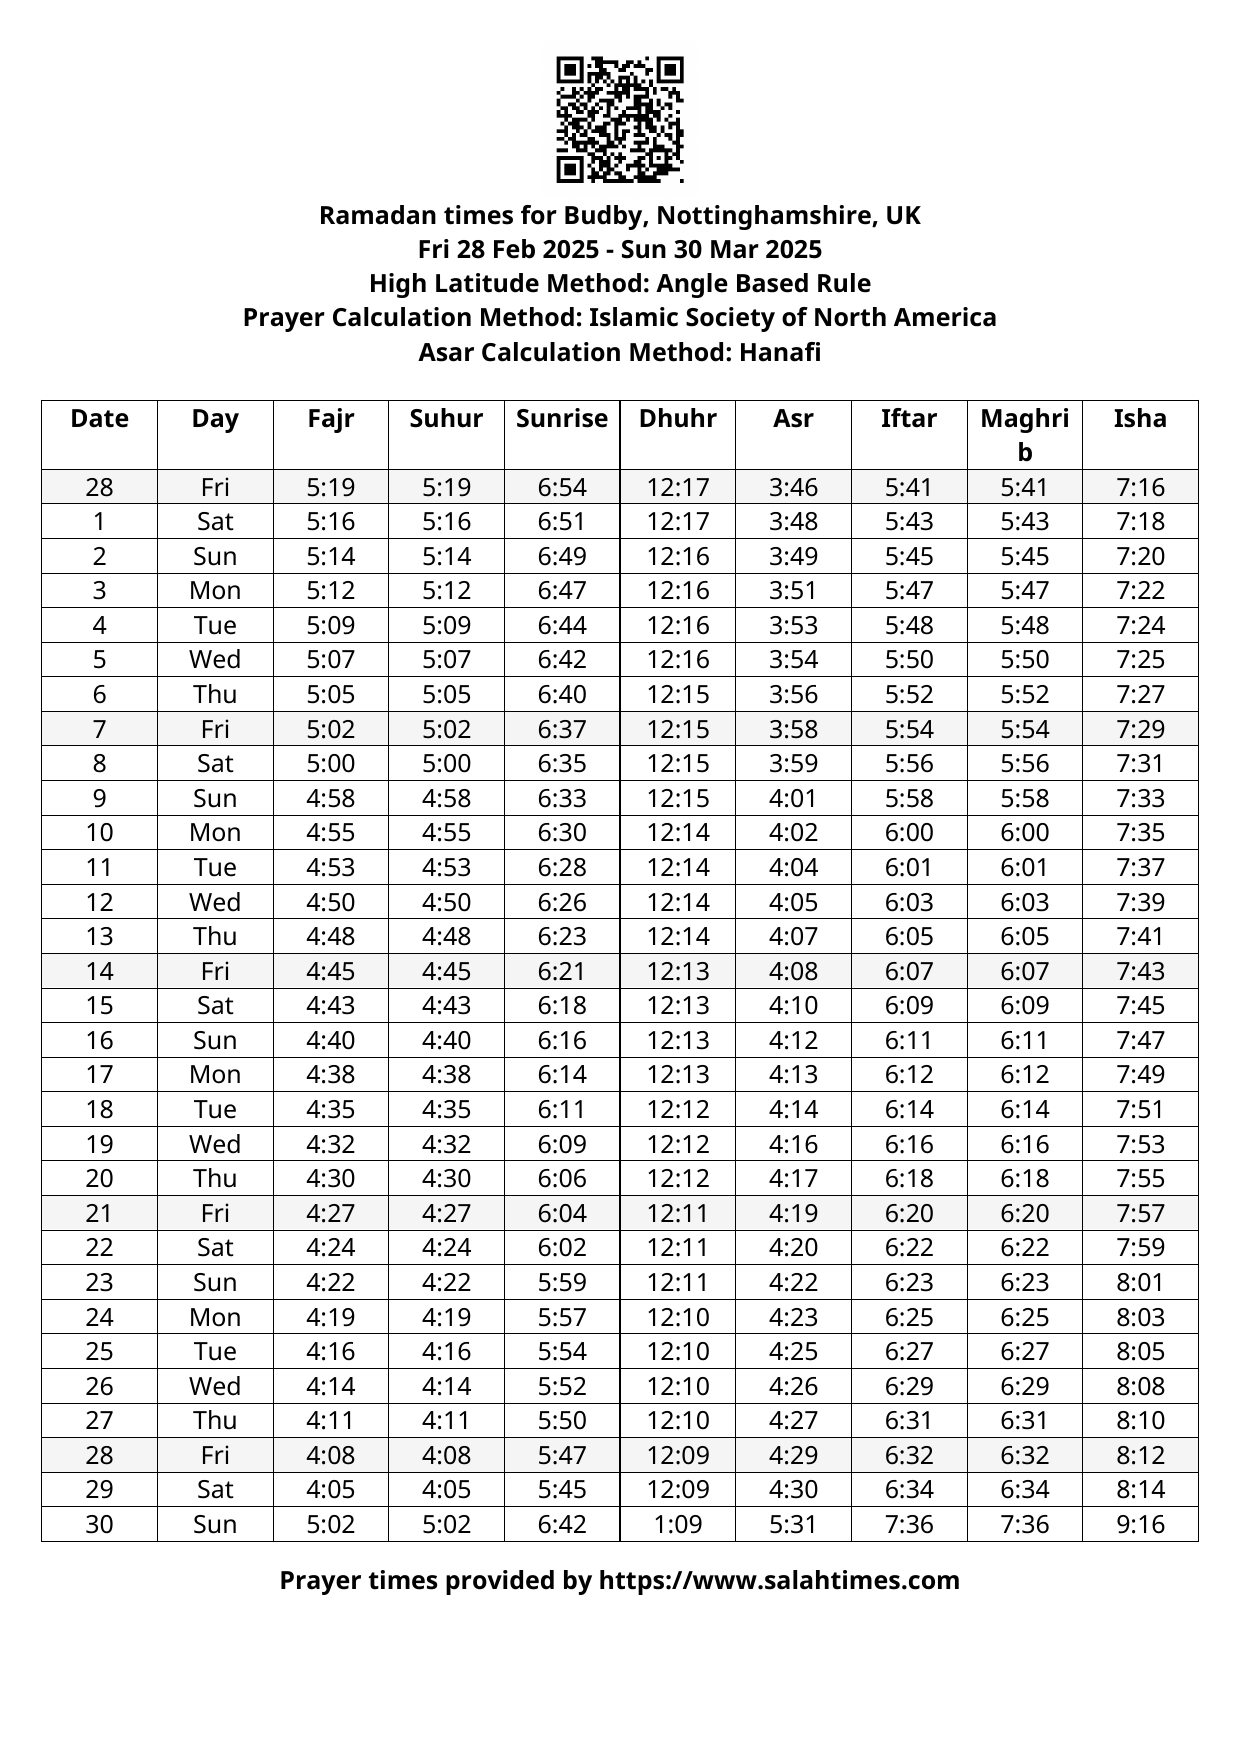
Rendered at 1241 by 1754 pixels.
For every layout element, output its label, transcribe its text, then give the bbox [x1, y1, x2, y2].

table_cell 7:36 [968, 1507, 1082, 1541]
table_cell 12:14 [621, 816, 735, 849]
table_cell 8:12 [1083, 1438, 1198, 1472]
table_cell 6:27 [852, 1334, 967, 1368]
text Prayer times provided by https://www.salahtimes.com [42, 1563, 1198, 1597]
table_cell 4:08 [389, 1438, 504, 1472]
table_cell 4:12 [736, 1023, 851, 1057]
table_cell 6:29 [968, 1369, 1082, 1402]
table_cell 4:35 [274, 1092, 388, 1126]
table_cell 6:16 [505, 1023, 619, 1057]
table_cell 4:30 [274, 1161, 388, 1195]
table_cell 7:37 [1083, 850, 1198, 884]
table_cell 4:53 [389, 850, 504, 884]
table_cell 6:01 [968, 850, 1082, 884]
table_cell 26 [42, 1369, 157, 1402]
table_cell 13 [42, 919, 157, 953]
table_cell 6:04 [505, 1196, 619, 1229]
table_cell 6:20 [968, 1196, 1082, 1229]
table_header Isha [1083, 401, 1198, 469]
table_cell 6:03 [852, 885, 967, 918]
table_cell 6:00 [968, 816, 1082, 849]
table_cell 12:15 [621, 712, 735, 745]
table_cell 5:00 [274, 746, 388, 780]
table_cell 27 [42, 1404, 157, 1437]
table_cell 3:53 [736, 608, 851, 642]
table_cell 12:09 [621, 1438, 735, 1472]
table_cell 7:25 [1083, 643, 1198, 676]
table_header Date [42, 401, 157, 469]
table_cell 4:07 [736, 919, 851, 953]
table_cell 6:14 [852, 1092, 967, 1126]
table_cell 25 [42, 1334, 157, 1368]
table_cell Mon [158, 1058, 273, 1091]
table_cell 4:55 [274, 816, 388, 849]
table_cell 6:40 [505, 677, 619, 711]
table_cell 5:02 [389, 712, 504, 745]
table_cell Wed [158, 643, 273, 676]
table_cell 6:20 [852, 1196, 967, 1229]
table_cell 7:22 [1083, 574, 1198, 607]
table_cell 6:25 [852, 1300, 967, 1333]
table_cell 28 [42, 1438, 157, 1472]
table_cell 5:47 [852, 574, 967, 607]
table_cell 3:48 [736, 504, 851, 538]
text Ramadan times for Budby, Nottinghamshire, UK [42, 198, 1198, 232]
table_cell 5:31 [736, 1507, 851, 1541]
table_cell 12:14 [621, 919, 735, 953]
table_cell 12:13 [621, 954, 735, 987]
table_header Iftar [852, 401, 967, 469]
table_cell 12:16 [621, 539, 735, 572]
table_cell 6:44 [505, 608, 619, 642]
table_cell 30 [42, 1507, 157, 1541]
table_cell 5:50 [505, 1404, 619, 1437]
table_cell 5:45 [852, 539, 967, 572]
table_cell 12:12 [621, 1161, 735, 1195]
table_cell 4:13 [736, 1058, 851, 1091]
table_cell 8:10 [1083, 1404, 1198, 1437]
table_cell Sun [158, 1507, 273, 1541]
table_cell 4:30 [736, 1473, 851, 1506]
table_cell 14 [42, 954, 157, 987]
table_cell 5:12 [389, 574, 504, 607]
table_cell 10 [42, 816, 157, 849]
table_cell 12:15 [621, 746, 735, 780]
table_header Fajr [274, 401, 388, 469]
table_cell 4:55 [389, 816, 504, 849]
table_cell Fri [158, 954, 273, 987]
table_cell 12:16 [621, 608, 735, 642]
table_cell 6:34 [852, 1473, 967, 1506]
table_cell 5:52 [968, 677, 1082, 711]
table_cell 6:22 [852, 1231, 967, 1264]
table_cell 12:10 [621, 1334, 735, 1368]
table_cell Thu [158, 1404, 273, 1437]
table_cell 7:33 [1083, 781, 1198, 814]
table_cell 3 [42, 574, 157, 607]
table_cell 4:58 [389, 781, 504, 814]
table_cell 7:20 [1083, 539, 1198, 572]
table_cell 6:22 [968, 1231, 1082, 1264]
table_cell 4:10 [736, 989, 851, 1022]
table_cell 4:11 [389, 1404, 504, 1437]
table_cell 5:16 [389, 504, 504, 538]
table_cell 5:02 [274, 712, 388, 745]
table_cell 4:22 [274, 1265, 388, 1299]
table_cell 3:56 [736, 677, 851, 711]
table_cell 7:41 [1083, 919, 1198, 953]
table_cell 5:09 [389, 608, 504, 642]
table_cell 5:43 [852, 504, 967, 538]
table_cell Thu [158, 677, 273, 711]
table_cell Sun [158, 781, 273, 814]
table_cell 6:11 [852, 1023, 967, 1057]
table_cell 5:54 [968, 712, 1082, 745]
table_cell 12:17 [621, 504, 735, 538]
table_cell 8:01 [1083, 1265, 1198, 1299]
table_cell 12:17 [621, 470, 735, 503]
table_header Dhuhr [621, 401, 735, 469]
table_cell 6:31 [852, 1404, 967, 1437]
table_cell 5:54 [852, 712, 967, 745]
table_cell 8:05 [1083, 1334, 1198, 1368]
table_cell 8:14 [1083, 1473, 1198, 1506]
table_cell 4:25 [736, 1334, 851, 1368]
table_cell 4:16 [389, 1334, 504, 1368]
table_cell 8:03 [1083, 1300, 1198, 1333]
table_cell 5:07 [389, 643, 504, 676]
table_cell 4:01 [736, 781, 851, 814]
table_cell 4:05 [389, 1473, 504, 1506]
table_header Sunrise [505, 401, 619, 469]
table_cell 6:37 [505, 712, 619, 745]
table_cell 4:19 [274, 1300, 388, 1333]
table_cell 6:47 [505, 574, 619, 607]
table_cell 12:14 [621, 885, 735, 918]
table_cell 7:55 [1083, 1161, 1198, 1195]
table_cell 4:17 [736, 1161, 851, 1195]
table_cell 5:41 [852, 470, 967, 503]
table_cell 21 [42, 1196, 157, 1229]
table_cell 5:41 [968, 470, 1082, 503]
table_cell 6:03 [968, 885, 1082, 918]
table_cell 4:23 [736, 1300, 851, 1333]
table_cell 4:27 [274, 1196, 388, 1229]
table_cell 5:09 [274, 608, 388, 642]
table_cell 6:32 [852, 1438, 967, 1472]
table_cell 4:43 [274, 989, 388, 1022]
table_cell 4:45 [389, 954, 504, 987]
table_cell 24 [42, 1300, 157, 1333]
table_cell 5:59 [505, 1265, 619, 1299]
table_cell 6:28 [505, 850, 619, 884]
table_cell 6:14 [505, 1058, 619, 1091]
table_cell 12:10 [621, 1300, 735, 1333]
table_cell 5:50 [968, 643, 1082, 676]
table_cell Fri [158, 470, 273, 503]
table_cell 4:27 [736, 1404, 851, 1437]
table_cell 6:25 [968, 1300, 1082, 1333]
table_cell 7:29 [1083, 712, 1198, 745]
table_cell 4:19 [389, 1300, 504, 1333]
table_cell 7:53 [1083, 1127, 1198, 1160]
table_cell Sat [158, 1473, 273, 1506]
table_cell 7:57 [1083, 1196, 1198, 1229]
table_cell 9:16 [1083, 1507, 1198, 1541]
table_cell 6:09 [968, 989, 1082, 1022]
table_cell 6:09 [505, 1127, 619, 1160]
table_cell 5:14 [389, 539, 504, 572]
table_cell Sat [158, 746, 273, 780]
table_cell 19 [42, 1127, 157, 1160]
text Prayer Calculation Method: Islamic Society of North America [42, 300, 1198, 334]
table_cell 4:05 [736, 885, 851, 918]
table_cell Tue [158, 850, 273, 884]
table_cell Mon [158, 574, 273, 607]
table_cell 5:48 [852, 608, 967, 642]
table_cell 6:01 [852, 850, 967, 884]
table_cell Mon [158, 1300, 273, 1333]
table_cell 5:58 [968, 781, 1082, 814]
table_cell 6:34 [968, 1473, 1082, 1506]
table_cell 2 [42, 539, 157, 572]
table_cell 4:24 [389, 1231, 504, 1264]
table_cell 7:24 [1083, 608, 1198, 642]
table_cell 6:18 [968, 1161, 1082, 1195]
table_cell 4:14 [389, 1369, 504, 1402]
table_cell 6:12 [968, 1058, 1082, 1091]
table_cell 6:02 [505, 1231, 619, 1264]
table_cell 7:27 [1083, 677, 1198, 711]
table_cell 6:23 [505, 919, 619, 953]
table_cell Thu [158, 1161, 273, 1195]
table_cell 7 [42, 712, 157, 745]
table_cell 4:14 [274, 1369, 388, 1402]
table_cell 5:43 [968, 504, 1082, 538]
table_cell 12:13 [621, 1023, 735, 1057]
table_cell Mon [158, 816, 273, 849]
table_cell 5:16 [274, 504, 388, 538]
table_cell 12:12 [621, 1127, 735, 1160]
table_cell 4:53 [274, 850, 388, 884]
table_cell 4:04 [736, 850, 851, 884]
table_cell 5:57 [505, 1300, 619, 1333]
table_cell 6:05 [968, 919, 1082, 953]
table_cell 29 [42, 1473, 157, 1506]
table_cell 5:56 [968, 746, 1082, 780]
table_cell 4:20 [736, 1231, 851, 1264]
table_cell 15 [42, 989, 157, 1022]
table_cell Tue [158, 1092, 273, 1126]
table_cell 6:18 [505, 989, 619, 1022]
table_cell 6:14 [968, 1092, 1082, 1126]
table_cell 6:07 [968, 954, 1082, 987]
table_cell Sat [158, 1231, 273, 1264]
table_cell 6:09 [852, 989, 967, 1022]
table_cell 12:11 [621, 1265, 735, 1299]
text Fri 28 Feb 2025 - Sun 30 Mar 2025 [42, 232, 1198, 266]
table_header Suhur [389, 401, 504, 469]
table_cell 4:38 [389, 1058, 504, 1091]
table_cell Tue [158, 608, 273, 642]
table_cell 1:09 [621, 1507, 735, 1541]
table_cell 12:15 [621, 677, 735, 711]
table_cell 4:58 [274, 781, 388, 814]
table_cell 5:02 [389, 1507, 504, 1541]
table_cell 6:54 [505, 470, 619, 503]
table_cell 3:58 [736, 712, 851, 745]
table_cell 7:31 [1083, 746, 1198, 780]
table_cell 4:22 [389, 1265, 504, 1299]
table_cell Thu [158, 919, 273, 953]
table_cell 12:16 [621, 574, 735, 607]
table_cell 6:11 [505, 1092, 619, 1126]
table_cell Wed [158, 885, 273, 918]
table_cell 6:12 [852, 1058, 967, 1091]
table_cell 5:54 [505, 1334, 619, 1368]
table_cell Sat [158, 504, 273, 538]
table_cell 5:05 [389, 677, 504, 711]
table_cell Sun [158, 1265, 273, 1299]
table_cell Wed [158, 1369, 273, 1402]
table_cell 6:06 [505, 1161, 619, 1195]
table_cell 5:00 [389, 746, 504, 780]
table_cell 7:47 [1083, 1023, 1198, 1057]
table_cell 12:11 [621, 1196, 735, 1229]
table_cell 4:27 [389, 1196, 504, 1229]
table_cell 7:45 [1083, 989, 1198, 1022]
table_cell 6:18 [852, 1161, 967, 1195]
table_cell 4:02 [736, 816, 851, 849]
table_cell 11 [42, 850, 157, 884]
table_cell 6:07 [852, 954, 967, 987]
table_cell 7:51 [1083, 1092, 1198, 1126]
table_cell 4:14 [736, 1092, 851, 1126]
table_header Day [158, 401, 273, 469]
picture [542, 41, 699, 198]
table_cell 6:23 [968, 1265, 1082, 1299]
table_cell 12:16 [621, 643, 735, 676]
table_cell 4:48 [389, 919, 504, 953]
table_cell 3:54 [736, 643, 851, 676]
table_cell 6:49 [505, 539, 619, 572]
table_cell 5:56 [852, 746, 967, 780]
table_cell 5:45 [968, 539, 1082, 572]
table_cell 5:58 [852, 781, 967, 814]
table_cell 6:00 [852, 816, 967, 849]
table_cell 5:05 [274, 677, 388, 711]
table_cell 6:16 [852, 1127, 967, 1160]
table_cell Sat [158, 989, 273, 1022]
table_cell 4:38 [274, 1058, 388, 1091]
table_cell 6:31 [968, 1404, 1082, 1437]
table_cell Sun [158, 1023, 273, 1057]
table_cell 17 [42, 1058, 157, 1091]
table_cell 6:26 [505, 885, 619, 918]
table_cell 7:36 [852, 1507, 967, 1541]
table_cell Sun [158, 539, 273, 572]
table_cell 18 [42, 1092, 157, 1126]
table_cell 4:50 [389, 885, 504, 918]
table_cell 3:49 [736, 539, 851, 572]
table_cell 5 [42, 643, 157, 676]
table_cell 4:32 [274, 1127, 388, 1160]
table_cell 5:47 [968, 574, 1082, 607]
table_cell 6:29 [852, 1369, 967, 1402]
table_cell 28 [42, 470, 157, 503]
table_cell 23 [42, 1265, 157, 1299]
table_cell 6:05 [852, 919, 967, 953]
table_cell 5:07 [274, 643, 388, 676]
table_cell 12:12 [621, 1092, 735, 1126]
table_cell 5:52 [505, 1369, 619, 1402]
table_cell 6:42 [505, 1507, 619, 1541]
table_cell 4:08 [274, 1438, 388, 1472]
table_cell 5:47 [505, 1438, 619, 1472]
table_cell 6:21 [505, 954, 619, 987]
table_cell 4:22 [736, 1265, 851, 1299]
table_cell 4:40 [389, 1023, 504, 1057]
table_cell 6 [42, 677, 157, 711]
table_cell 4:30 [389, 1161, 504, 1195]
table_header Asr [736, 401, 851, 469]
table_cell Fri [158, 1438, 273, 1472]
table_cell 20 [42, 1161, 157, 1195]
table_cell 8 [42, 746, 157, 780]
table_cell 3:59 [736, 746, 851, 780]
table_cell 4:11 [274, 1404, 388, 1437]
table_cell 4:50 [274, 885, 388, 918]
table_cell 5:12 [274, 574, 388, 607]
table_cell 4:16 [736, 1127, 851, 1160]
table_cell 5:02 [274, 1507, 388, 1541]
table_cell 8:08 [1083, 1369, 1198, 1402]
table_cell 4:40 [274, 1023, 388, 1057]
table_cell 6:27 [968, 1334, 1082, 1368]
table_cell 4:29 [736, 1438, 851, 1472]
text High Latitude Method: Angle Based Rule [42, 266, 1198, 300]
text Asar Calculation Method: Hanafi [42, 334, 1198, 368]
table_cell 12:13 [621, 989, 735, 1022]
table_cell 4:48 [274, 919, 388, 953]
table_cell 5:52 [852, 677, 967, 711]
table_cell 6:35 [505, 746, 619, 780]
table_cell 4:19 [736, 1196, 851, 1229]
table_cell 6:30 [505, 816, 619, 849]
table_cell 5:48 [968, 608, 1082, 642]
table_cell 12:10 [621, 1369, 735, 1402]
table_cell 12:11 [621, 1231, 735, 1264]
table_cell 5:45 [505, 1473, 619, 1506]
table_cell 4:32 [389, 1127, 504, 1160]
table_cell 12:09 [621, 1473, 735, 1506]
table_cell 12:15 [621, 781, 735, 814]
table_cell 7:59 [1083, 1231, 1198, 1264]
table_cell Wed [158, 1127, 273, 1160]
table_cell Fri [158, 712, 273, 745]
table_cell 6:42 [505, 643, 619, 676]
table_cell 4:35 [389, 1092, 504, 1126]
table_cell 12:10 [621, 1404, 735, 1437]
table_cell 9 [42, 781, 157, 814]
table_cell 4:05 [274, 1473, 388, 1506]
table_cell 4:24 [274, 1231, 388, 1264]
table_cell 12:13 [621, 1058, 735, 1091]
table_cell 12 [42, 885, 157, 918]
table_cell 16 [42, 1023, 157, 1057]
table_cell 6:23 [852, 1265, 967, 1299]
table_cell 6:32 [968, 1438, 1082, 1472]
table_header Maghrib [968, 401, 1082, 469]
table_cell 7:43 [1083, 954, 1198, 987]
table_cell 6:51 [505, 504, 619, 538]
table_cell 4:16 [274, 1334, 388, 1368]
table_cell 22 [42, 1231, 157, 1264]
table_cell Tue [158, 1334, 273, 1368]
table_cell 4:26 [736, 1369, 851, 1402]
table_cell 3:51 [736, 574, 851, 607]
table_cell 1 [42, 504, 157, 538]
table_cell 12:14 [621, 850, 735, 884]
table_cell 4:43 [389, 989, 504, 1022]
table_cell 5:19 [389, 470, 504, 503]
table_cell 7:35 [1083, 816, 1198, 849]
table_cell 7:16 [1083, 470, 1198, 503]
table_cell 7:49 [1083, 1058, 1198, 1091]
table_cell 6:16 [968, 1127, 1082, 1160]
table_cell 5:14 [274, 539, 388, 572]
table_cell Fri [158, 1196, 273, 1229]
table_cell 4:08 [736, 954, 851, 987]
table_cell 4:45 [274, 954, 388, 987]
table_cell 5:50 [852, 643, 967, 676]
table_cell 6:11 [968, 1023, 1082, 1057]
table_cell 7:18 [1083, 504, 1198, 538]
table_cell 6:33 [505, 781, 619, 814]
table_cell 3:46 [736, 470, 851, 503]
table_cell 4 [42, 608, 157, 642]
table_cell 5:19 [274, 470, 388, 503]
table_cell 7:39 [1083, 885, 1198, 918]
